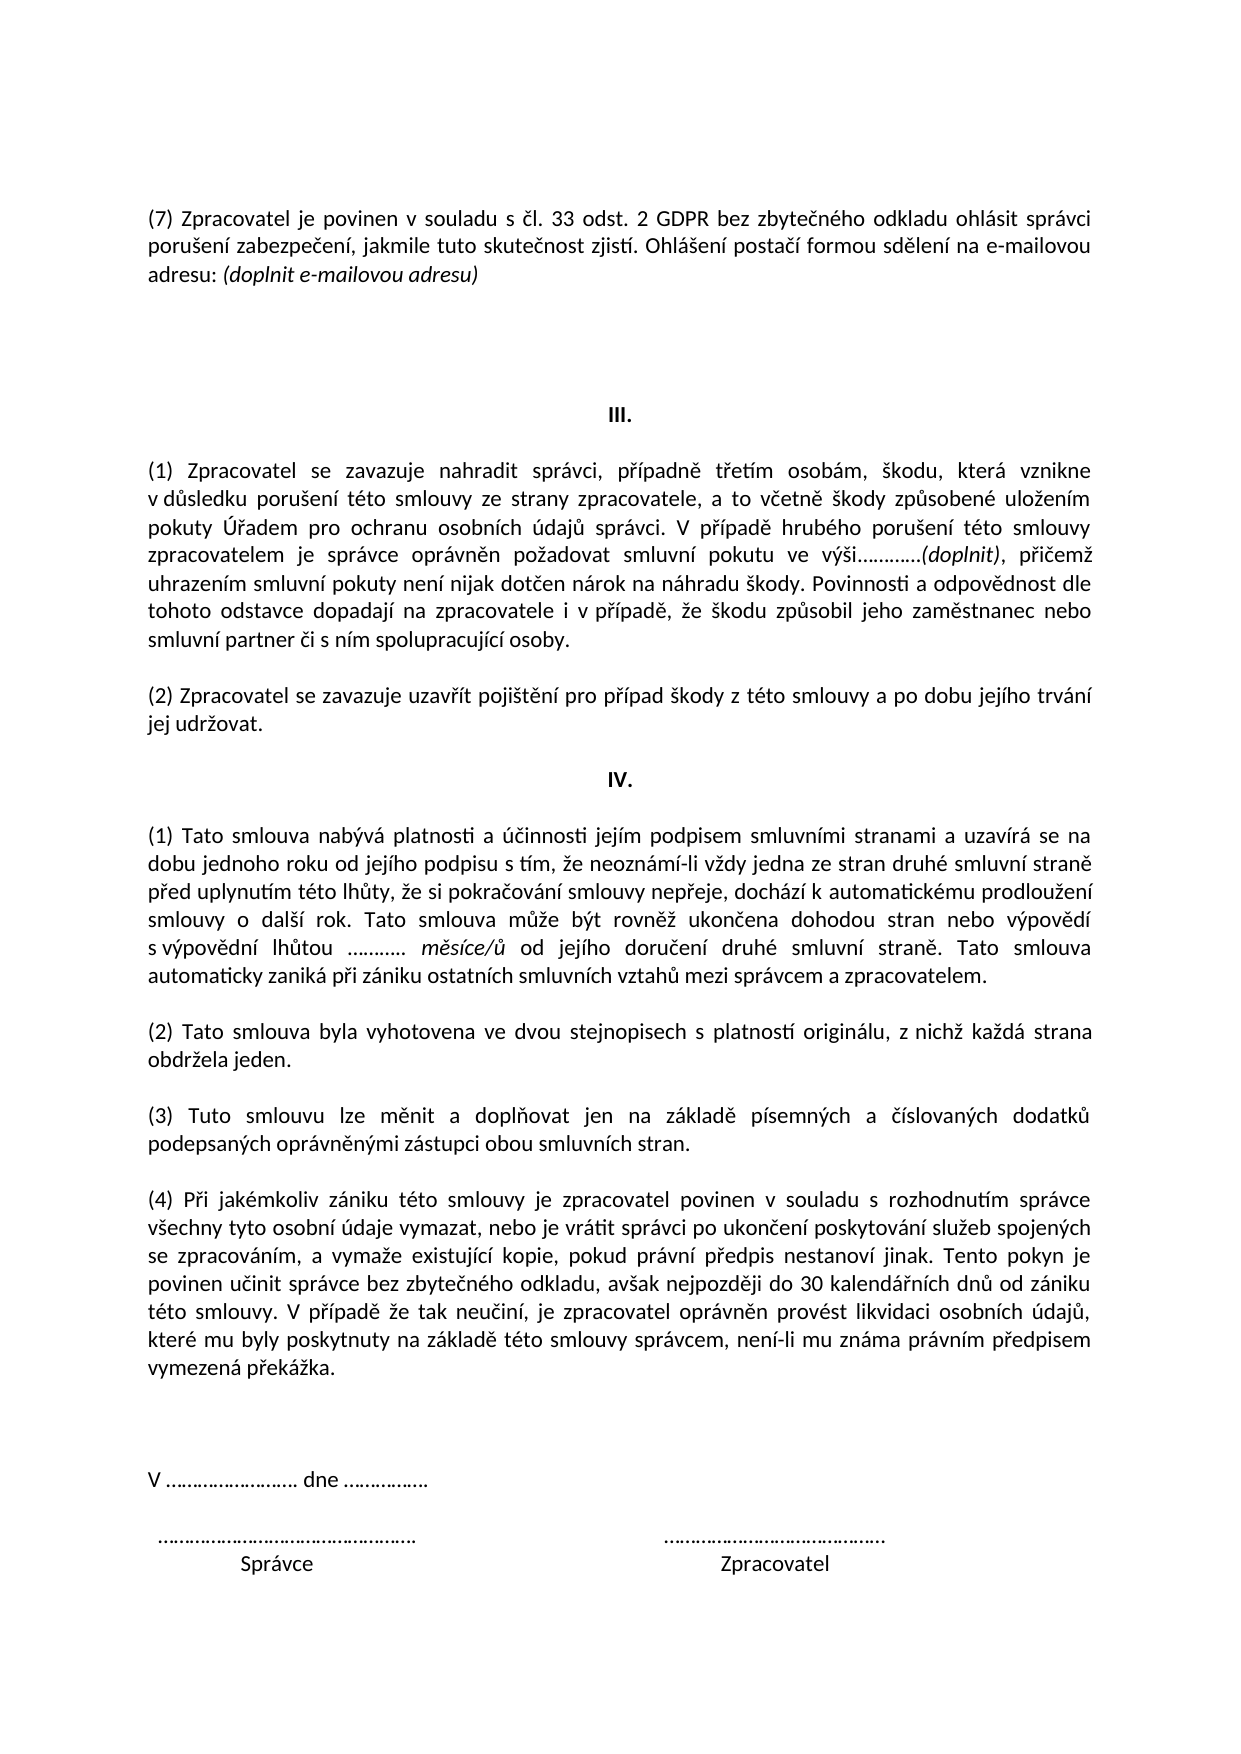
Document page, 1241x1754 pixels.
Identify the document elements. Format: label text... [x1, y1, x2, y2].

text Správce Zpracovatel [148, 1549, 1093, 1577]
text (2) Tato smlouva byla vyhotovena ve dvou stejnopisech s platností originálu, z nichž každá strana obdržela jeden. [148, 1017, 1093, 1073]
list (4) Při jakémkoliv zániku této smlouvy je zpracovatel povinen v souladu s rozhodnutím správce všechny tyto osobní údaje vymazat, nebo je vrátit správci po ukončení poskytování služeb spojených se zpracováním, a vymaže existující kopie, pokud právní předpis nestanoví jinak. Tento pokyn je povinen učinit správce bez zbytečného odkladu, avšak nejpozději do 30 kalendářních dnů od zániku této smlouvy. V případě že tak neučiní, je zpracovatel oprávněn provést likvidaci osobních údajů, které mu byly poskytnuty na základě této smlouvy správcem, není-li mu známa právním předpisem vymezená překážka. [148, 1185, 1093, 1381]
text III. [148, 401, 1093, 428]
text IV. [148, 765, 1093, 793]
text …………………………………………. …………………………………… [148, 1521, 1093, 1549]
text V ……………………. dne ……………. [148, 1465, 1093, 1493]
list (3) Tuto smlouvu lze měnit a doplňovat jen na základě písemných a číslovaných dodatků podepsaných oprávněnými zástupci obou smluvních stran. [148, 1101, 1093, 1157]
text (1) Tato smlouva nabývá platnosti a účinnosti jejím podpisem smluvními stranami a uzavírá se na dobu jednoho roku od jejího podpisu s tím, že neoznámí-li vždy jedna ze stran druhé smluvní straně před uplynutím této lhůty, že si pokračování smlouvy nepřeje, dochází k automatickému prodloužení smlouvy o další rok. Tato smlouva může být rovněž ukončena dohodou stran nebo výpovědí s výpovědní lhůtou ……….. měsíce/ů od jejího doručení druhé smluvní straně. Tato smlouva automaticky zaniká při zániku ostatních smluvních vztahů mezi správcem a zpracovatelem. [148, 821, 1093, 989]
text (2) Zpracovatel se zavazuje uzavřít pojištění pro případ škody z této smlouvy a po dobu jejího trvání jej udržovat. [148, 681, 1093, 737]
list (7) Zpracovatel je povinen v souladu s čl. 33 odst. 2 GDPR bez zbytečného odkladu ohlásit správci porušení zabezpečení, jakmile tuto skutečnost zjistí. Ohlášení postačí formou sdělení na e-mailovou adresu: (doplnit e-mailovou adresu) [148, 204, 1093, 288]
text (1) Zpracovatel se zavazuje nahradit správci, případně třetím osobám, škodu, která vznikne v důsledku porušení této smlouvy ze strany zpracovatele, a to včetně škody způsobené uložením pokuty Úřadem pro ochranu osobních údajů správci. V případě hrubého porušení této smlouvy zpracovatelem je správce oprávněn požadovat smluvní pokutu ve výši…………(doplnit), přičemž uhrazením smluvní pokuty není nijak dotčen nárok na náhradu škody. Povinnosti a odpovědnost dle tohoto odstavce dopadají na zpracovatele i v případě, že škodu způsobil jeho zaměstnanec nebo smluvní partner či s ním spolupracující osoby. [148, 457, 1093, 653]
